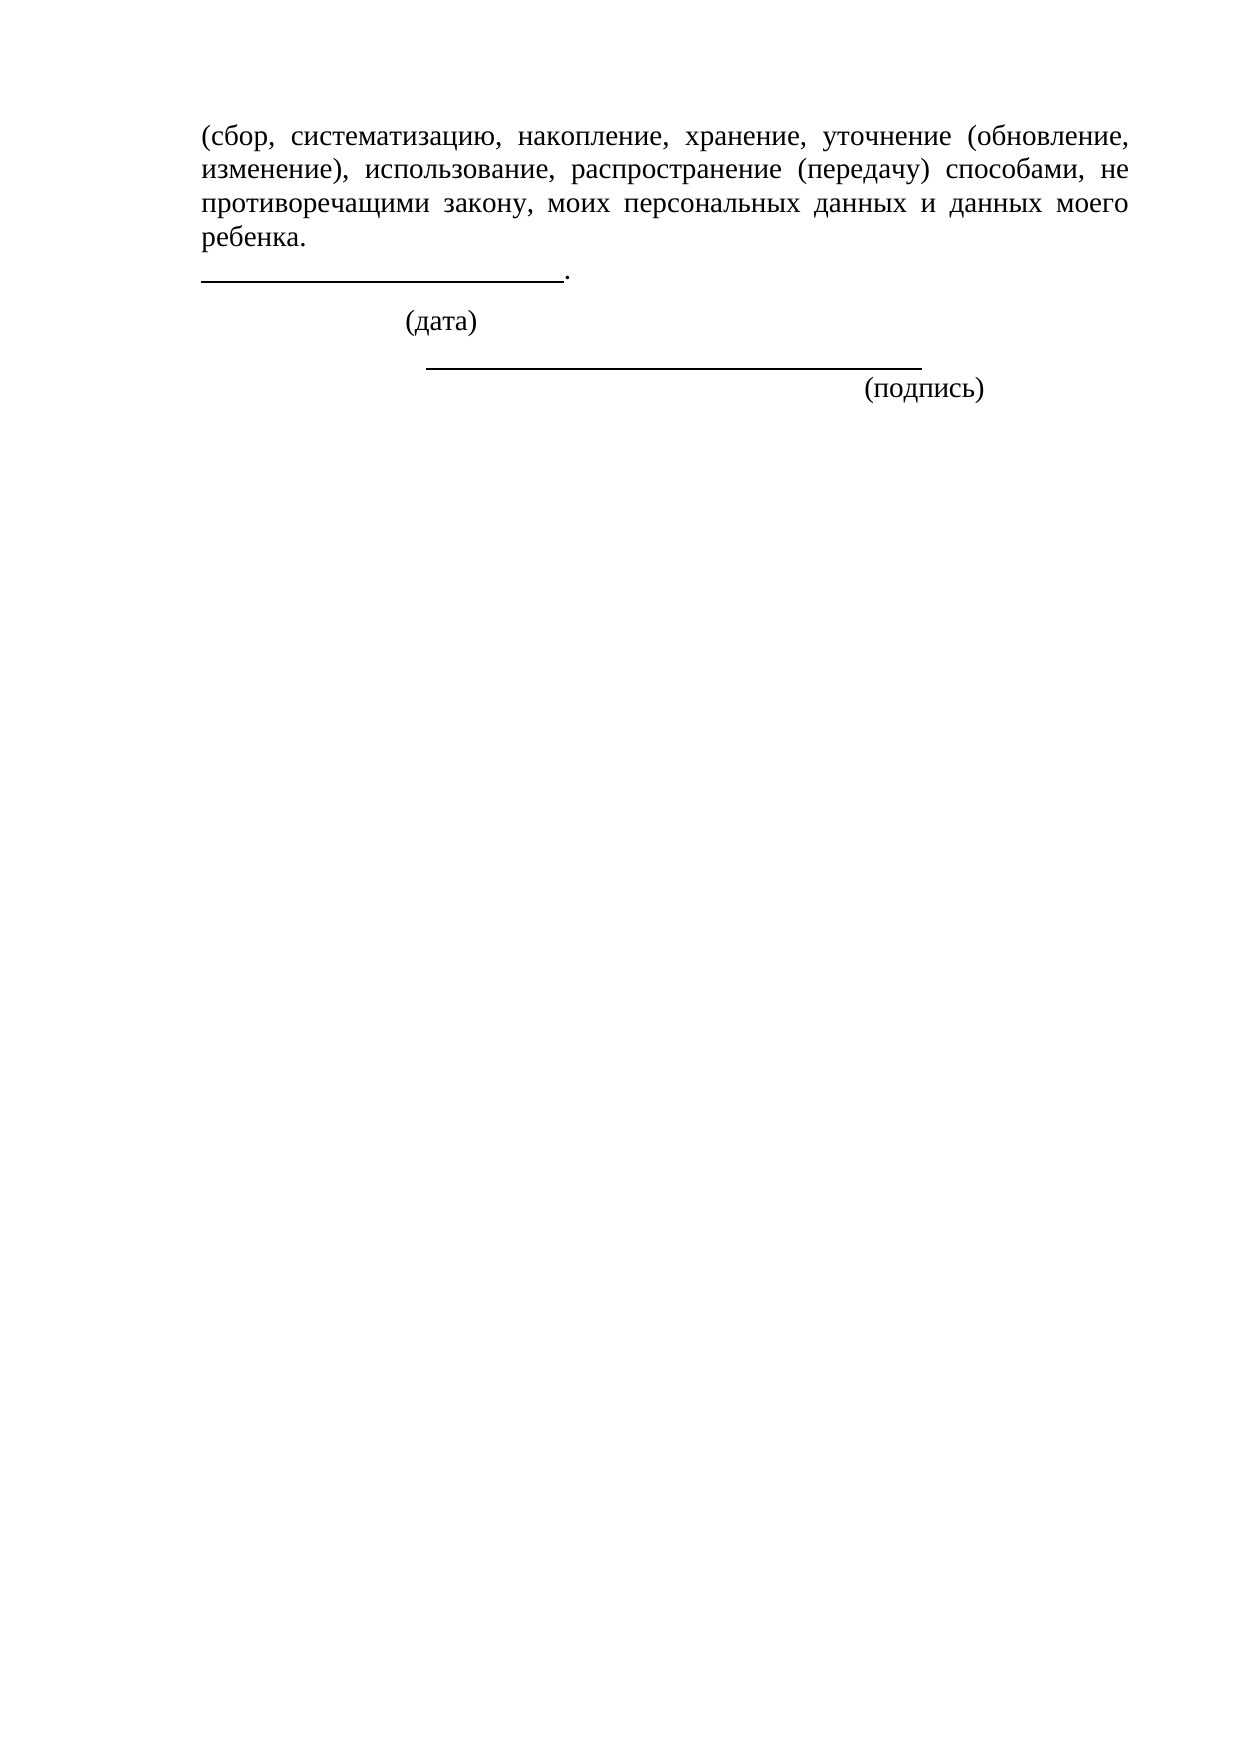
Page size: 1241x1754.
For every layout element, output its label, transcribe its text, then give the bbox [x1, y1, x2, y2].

text . [201, 252, 1152, 286]
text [201, 118, 1130, 252]
text (дата) [405, 303, 1152, 336]
text (подпись) [864, 367, 1152, 403]
